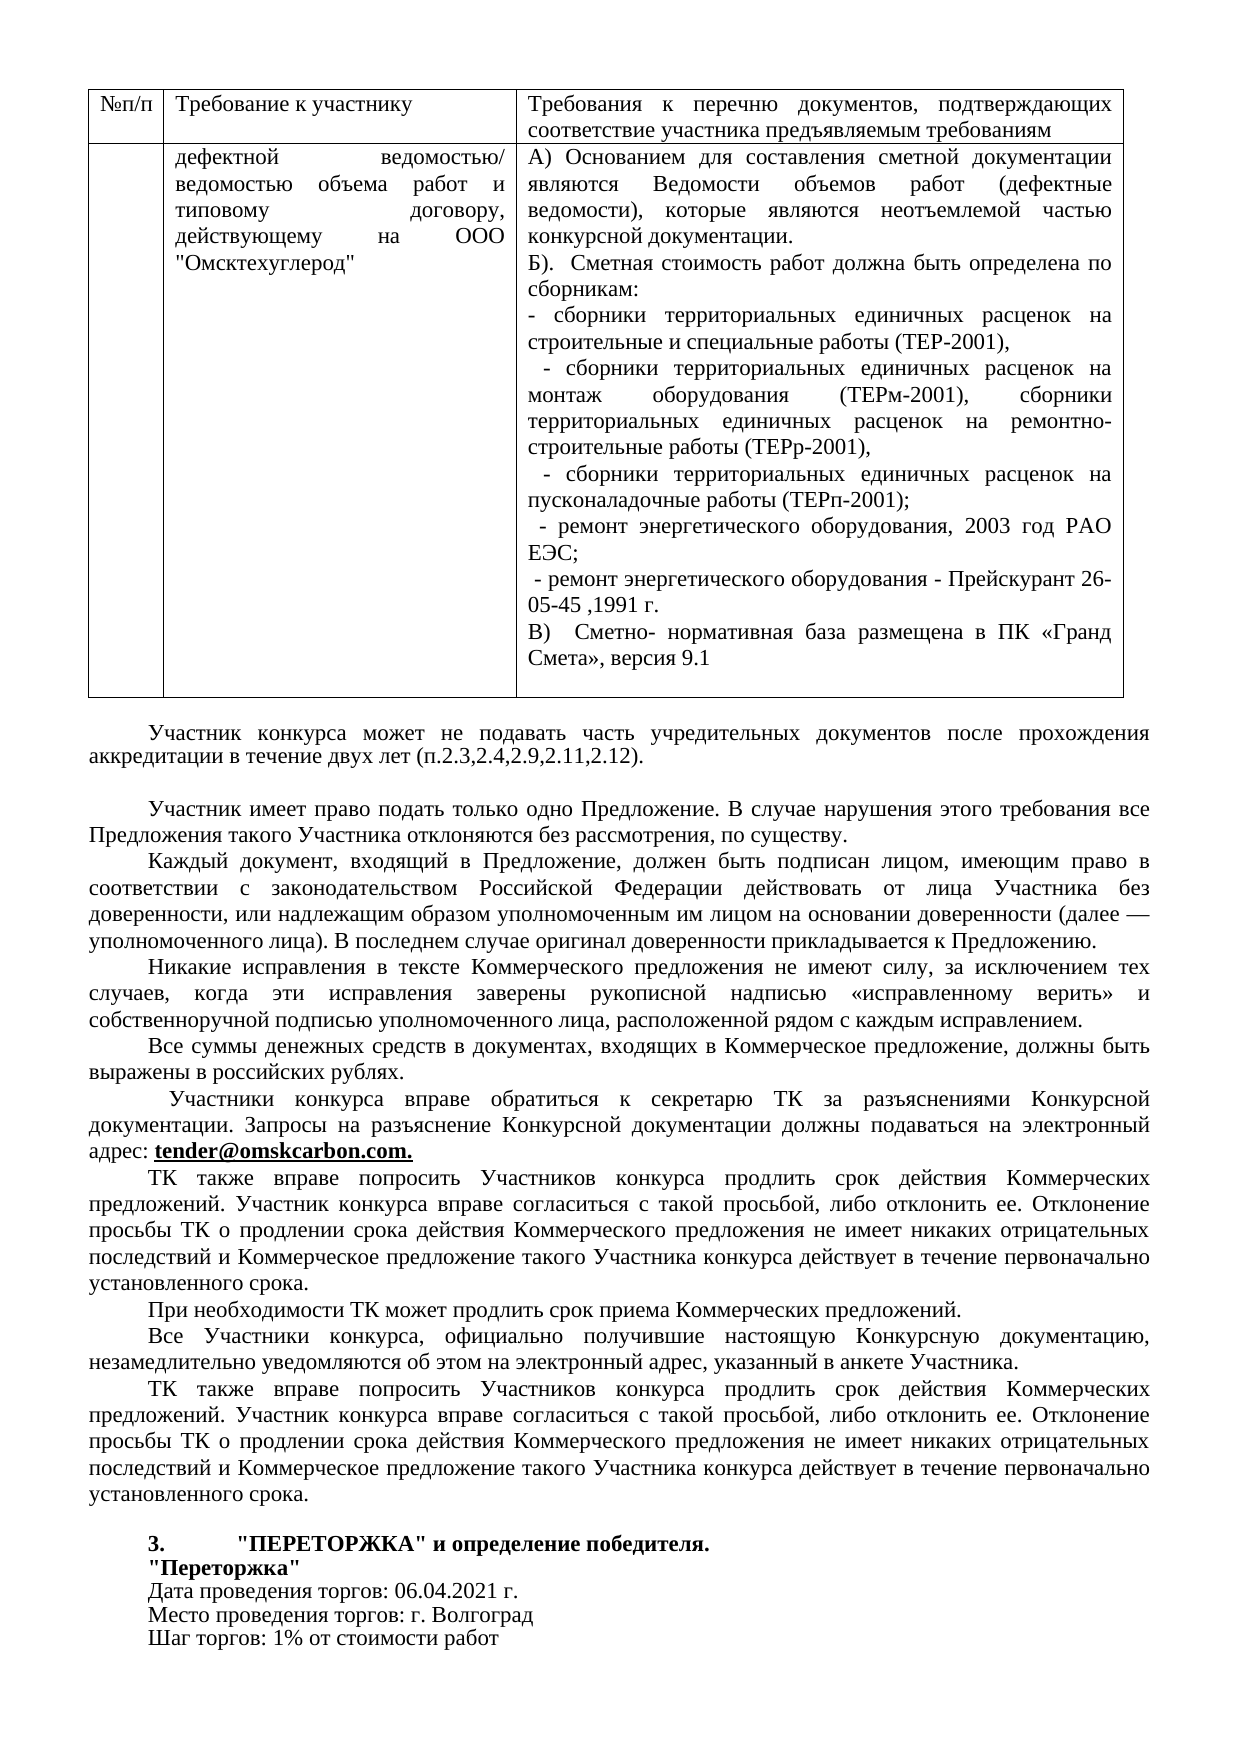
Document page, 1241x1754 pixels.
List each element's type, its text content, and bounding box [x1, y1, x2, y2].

table_header Требование к участнику [164, 90, 516, 142]
text При необходимости ТК может продлить срок приема Коммерческих предложений. [89, 1296, 1152, 1322]
text ТК также вправе попросить Участников конкурса продлить срок действия Коммерческих предложений. Участник конкурса вправе согласиться с такой просьбой, либо отклонить ее. Отклонение просьбы ТК о продлении срока действия Коммерческого предложения не имеет никаких отрицательных последствий и Коммерческое предложение такого Участника конкурса действует в течение первоначально установленного срока. [89, 1375, 1152, 1506]
text Шаг торгов: 1% от стоимости работ [89, 1627, 1152, 1651]
text Участник конкурса может не подавать часть учредительных документов после прохождения аккредитации в течение двух лет (п.2.3,2.4,2.9,2.11,2.12). [89, 721, 1152, 768]
text Каждый документ, входящий в Предложение, должен быть подписан лицом, имеющим право в соответствии с законодательством Российской Федерации действовать от лица Участника без доверенности, или надлежащим образом уполномоченным им лицом на основании доверенности (далее — уполномоченного лица). В последнем случае оригинал доверенности прикладывается к Предложению. [89, 848, 1152, 953]
text Никакие исправления в тексте Коммерческого предложения не имеют силу, за исключением тех случаев, когда эти исправления заверены рукописной надписью «исправленному верить» и собственноручной подписью уполномоченного лица, расположенной рядом с каждым исправлением. [89, 953, 1152, 1032]
text ТК также вправе попросить Участников конкурса продлить срок действия Коммерческих предложений. Участник конкурса вправе согласиться с такой просьбой, либо отклонить ее. Отклонение просьбы ТК о продлении срока действия Коммерческого предложения не имеет никаких отрицательных последствий и Коммерческое предложение такого Участника конкурса действует в течение первоначально установленного срока. [89, 1164, 1152, 1296]
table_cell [517, 144, 1123, 697]
text Все Участники конкурса, официально получившие настоящую Конкурсную документацию, незамедлительно уведомляются об этом на электронный адрес, указанный в анкете Участника. [89, 1322, 1152, 1375]
table_cell 8 [89, 144, 163, 697]
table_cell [164, 144, 516, 697]
table_header №п/п [89, 90, 163, 142]
text "Переторжка" [89, 1556, 1152, 1580]
text Место проведения торгов: г. Волгоград [89, 1603, 1152, 1627]
text Дата проведения торгов: 06.04.2021 г. [89, 1580, 1152, 1603]
table_header Требования к перечню документов, подтверждающих соответствие участника предъявляемым требованиям [517, 90, 1123, 142]
text Участник имеет право подать только одно Предложение. В случае нарушения этого требования все Предложения такого Участника отклоняются без рассмотрения, по существу. [89, 795, 1152, 848]
text Все суммы денежных средств в документах, входящих в Коммерческое предложение, должны быть выражены в российских рублях. [89, 1032, 1152, 1085]
list "ПЕРЕТОРЖКА" и определение победителя. [89, 1533, 1152, 1556]
text Участники конкурса вправе обратиться к секретарю ТК за разъяснениями Конкурсной документации. Запросы на разъяснение Конкурсной документации должны подаваться на электронный адрес: tender@omskcarbon.com. [89, 1085, 1152, 1164]
